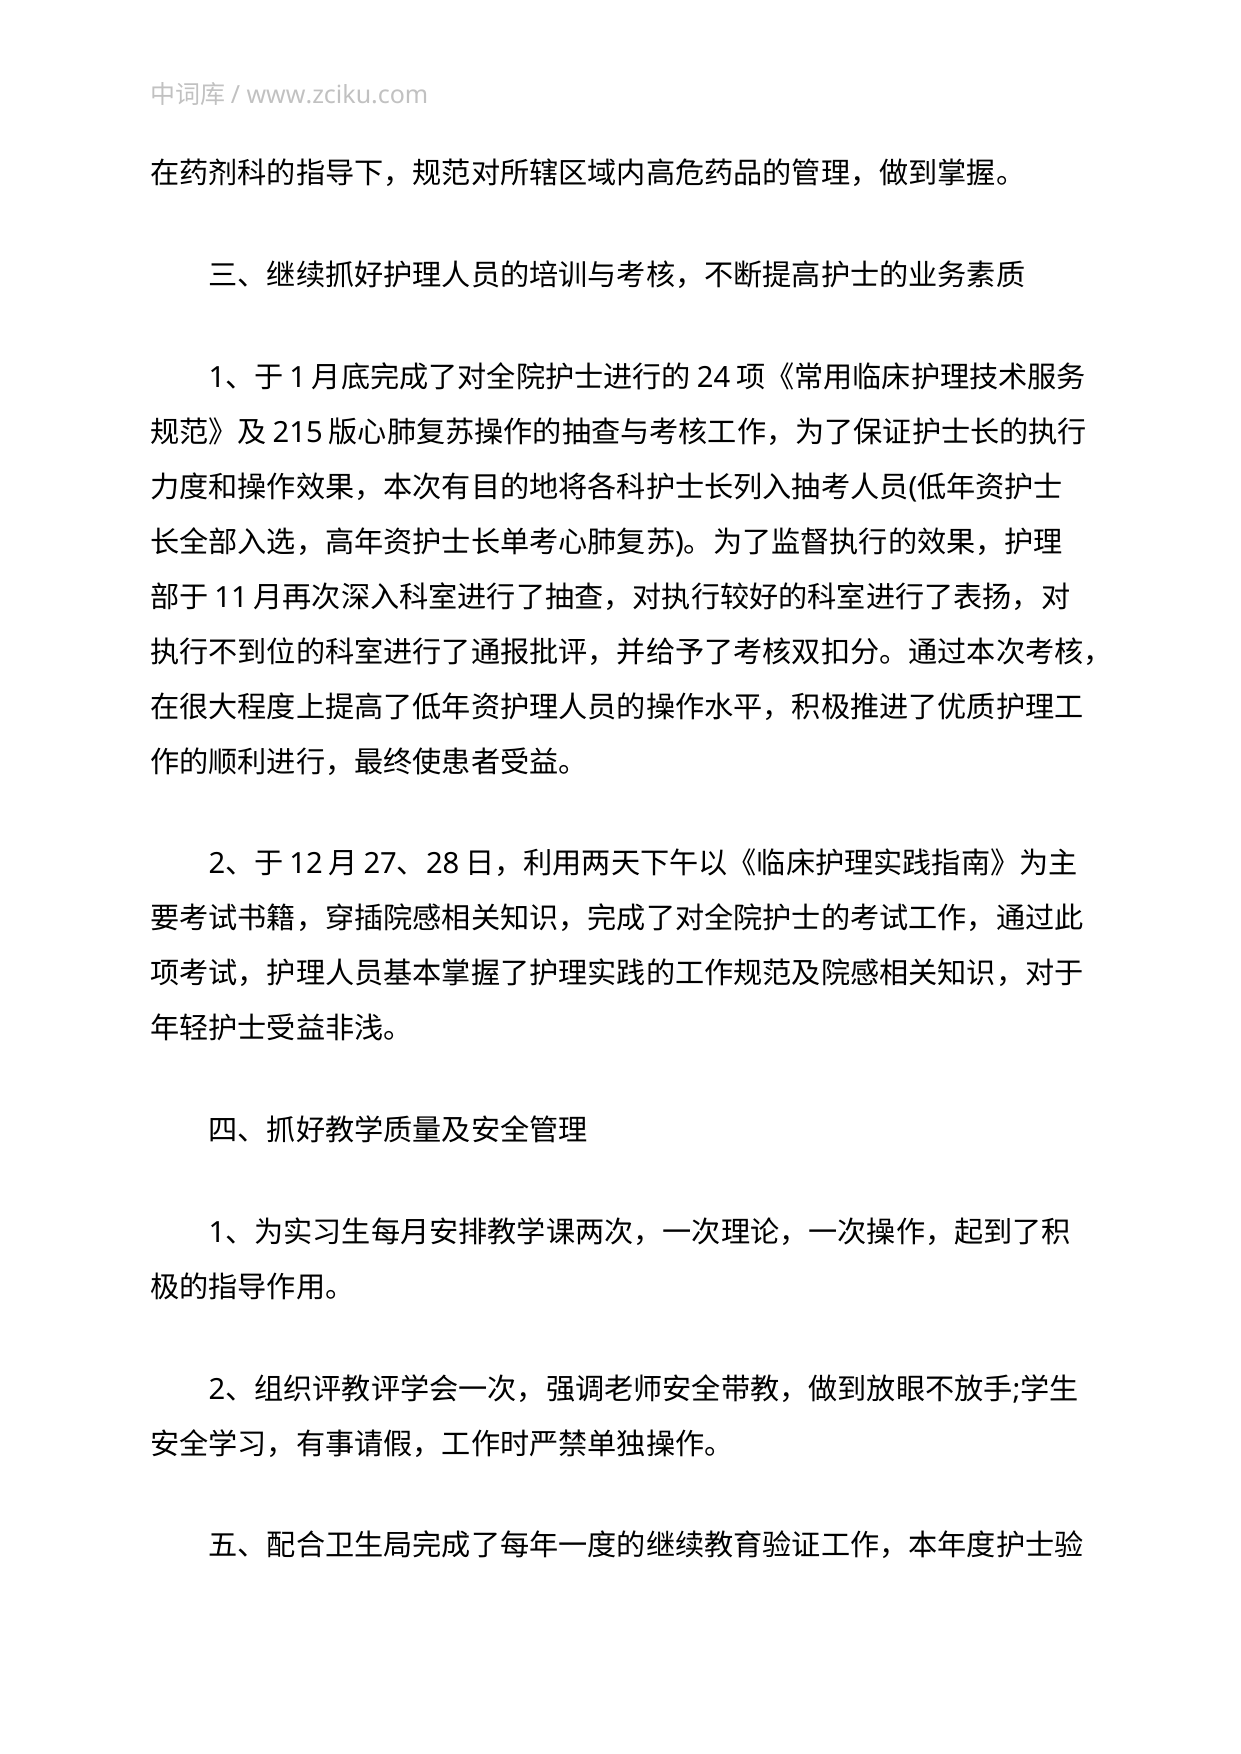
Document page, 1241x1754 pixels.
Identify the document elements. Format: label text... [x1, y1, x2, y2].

text 四、抓好教学质量及安全管理 [150, 1107, 1090, 1149]
text 2、于12月27、28日，利用两天下午以《临床护理实践指南》为主要考试书籍，穿插院感相关知识，完成了对全院护士的考试工作，通过此项考试，护理人员基本掌握了护理实践的工作规范及院感相关知识，对于年轻护士受益非浅。 [150, 840, 1090, 1047]
text 三、继续抓好护理人员的培训与考核，不断提高护士的业务素质 [150, 252, 1090, 294]
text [150, 150, 1090, 192]
text 2、组织评教评学会一次，强调老师安全带教，做到放眼不放手;学生安全学习，有事请假，工作时严禁单独操作。 [150, 1365, 1090, 1462]
text 1、为实习生每月安排教学课两次，一次理论，一次操作，起到了积极的指导作用。 [150, 1208, 1090, 1306]
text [150, 1522, 1090, 1564]
text 1、于1月底完成了对全院护士进行的24项《常用临床护理技术服务规范》及215版心肺复苏操作的抽查与考核工作，为了保证护士长的执行力度和操作效果，本次有目的地将各科护士长列入抽考人员(低年资护士长全部入选，高年资护士长单考心肺复苏)。为了监督执行的效果，护理部于11月再次深入科室进行了抽查，对执行较好的科室进行了表扬，对执行不到位的科室进行了通报批评，并给予了考核双扣分。通过本次考核，在很大程度上提高了低年资护理人员的操作水平，积极推进了优质护理工作的顺利进行，最终使患者受益。 [150, 353, 1090, 781]
